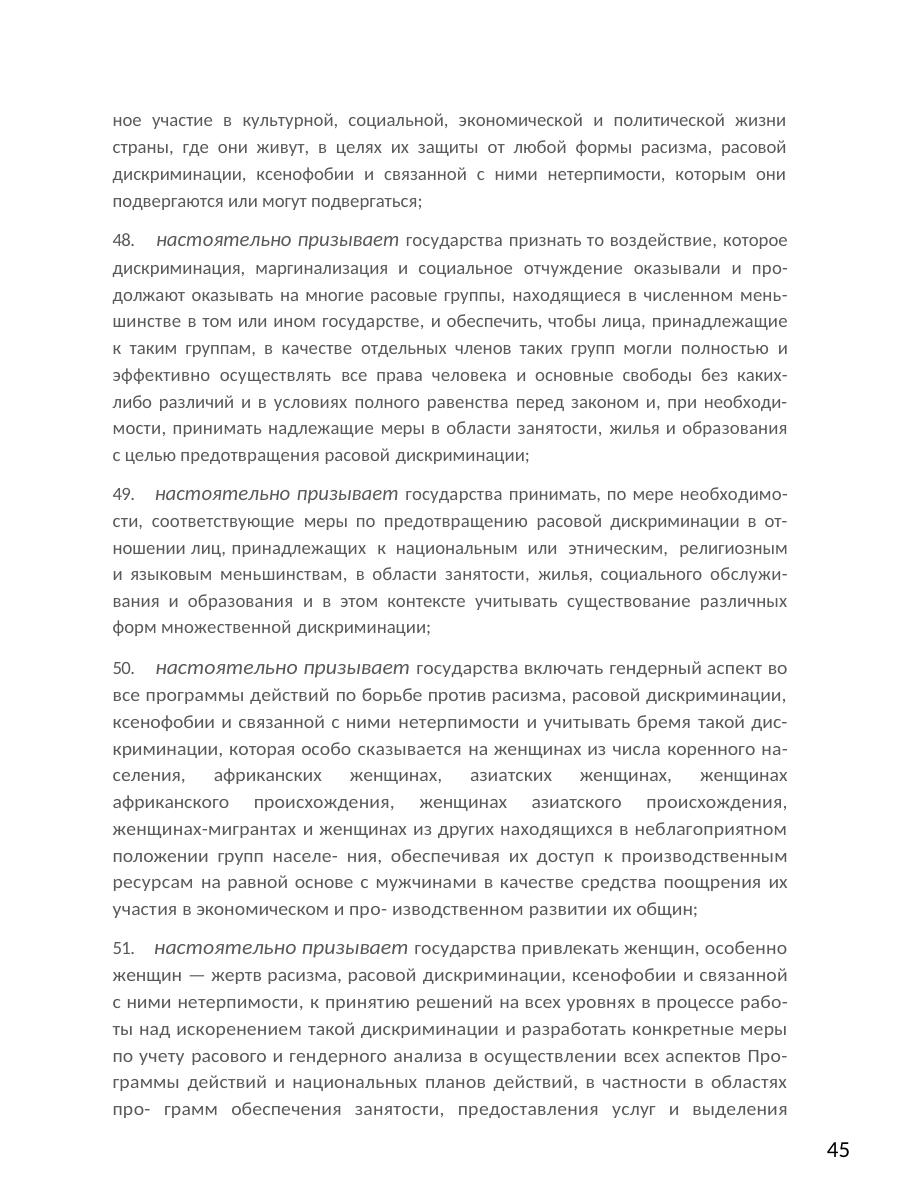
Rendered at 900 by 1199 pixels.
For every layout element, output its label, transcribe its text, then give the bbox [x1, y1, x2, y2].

text ное участие в культурной, социальной, экономической и политической жизни страны, где они живут, в целях их защиты от любой формы расизма, расовой дискриминации, ксенофобии и связанной с ними нетерпимости, которым они подвергаются или могут подвергаться; [112, 109, 788, 212]
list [112, 934, 788, 1120]
list настоятельно призывает государства включать гендерный аспект во все программы действий по борьбе против расизма, расовой дискриминации, ксенофобии и связанной с ними нетерпимости и учитывать бремя такой дис- криминации, которая особо сказывается на женщинах из числа коренного на- селения, африканских женщинах, азиатских женщинах, женщинах африканского происхождения, женщинах азиатского происхождения, женщинах-мигрантах и женщинах из других находящихся в неблагоприятном положении групп населе- ния, обеспечивая их доступ к производственным ресурсам на равной основе с мужчинами в качестве средства поощрения их участия в экономическом и про- изводственном развитии их общин; [112, 654, 788, 920]
list настоятельно призывает государства принимать, по мере необходимо- сти, соответствующие меры по предотвращению расовой дискриминации в от- ношении лиц, принадлежащих к национальным или этническим, религиозным и языковым меньшинствам, в области занятости, жилья, социального обслужи- вания и образования и в этом контексте учитывать существование различных форм множественной дискриминации; [112, 480, 788, 639]
list настоятельно призывает государства признать то воздействие, которое дискриминация, маргинализация и социальное отчуждение оказывали и про- должают оказывать на многие расовые группы, находящиеся в численном мень- шинстве в том или ином государстве, и обеспечить, чтобы лица, принадлежащие к таким группам, в качестве отдельных членов таких групп могли полностью и эффективно осуществлять все права человека и основные свободы без каких- либо различий и в условиях полного равенства перед законом и, при необходи- мости, принимать надлежащие меры в области занятости, жилья и образования с целью предотвращения расовой дискриминации; [112, 227, 788, 466]
